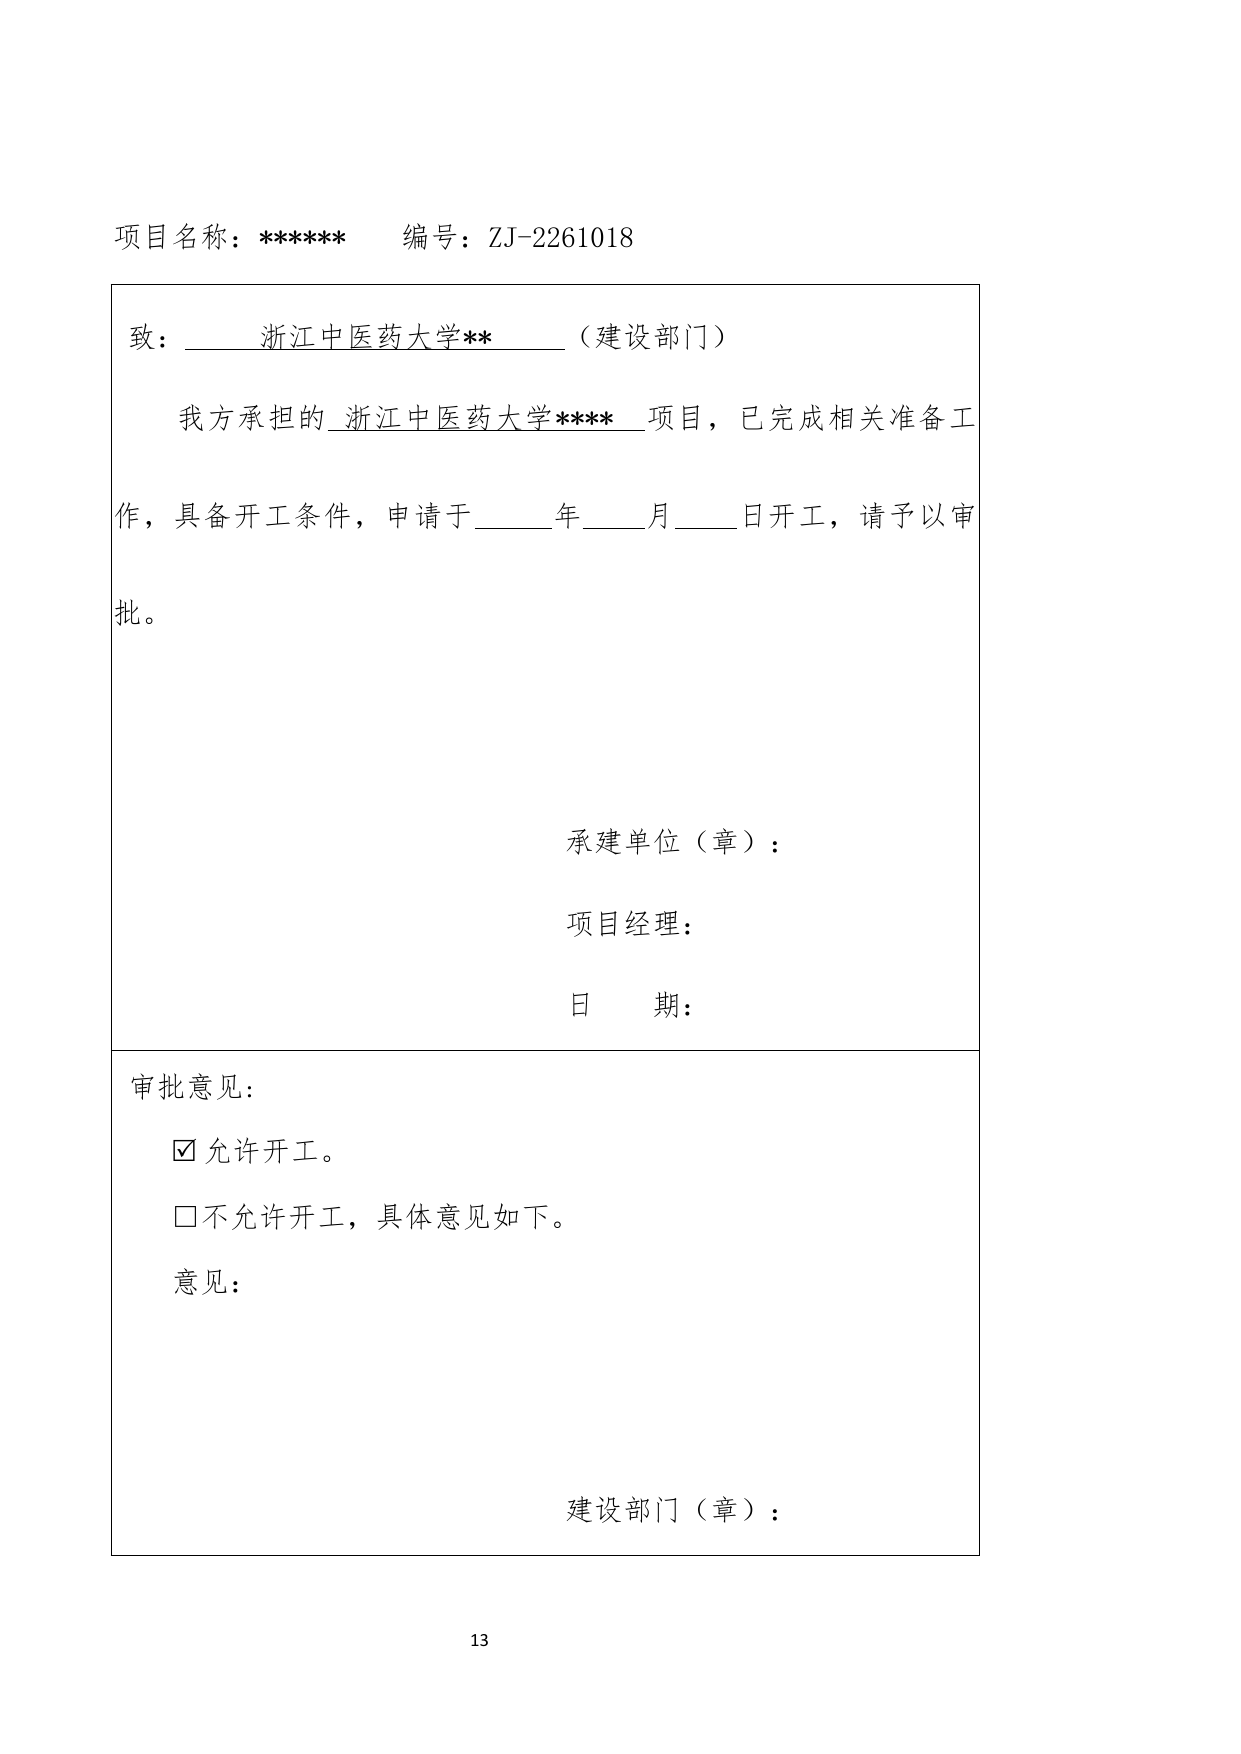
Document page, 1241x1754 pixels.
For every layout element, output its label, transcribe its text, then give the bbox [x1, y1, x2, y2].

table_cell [112, 1051, 979, 1554]
table_header 致： 浙江中医药大学** （建设部门） 我方承担的 浙江中医药大学**** 项目，已完成相关准备工作，具备开工条件，申请于 年 月 日开工，请予以审批。 承建单位（章）： 项目经理： 日 期： [112, 285, 979, 1050]
text 项目名称：****** 编号：ZJ-2261018 [112, 202, 1128, 267]
